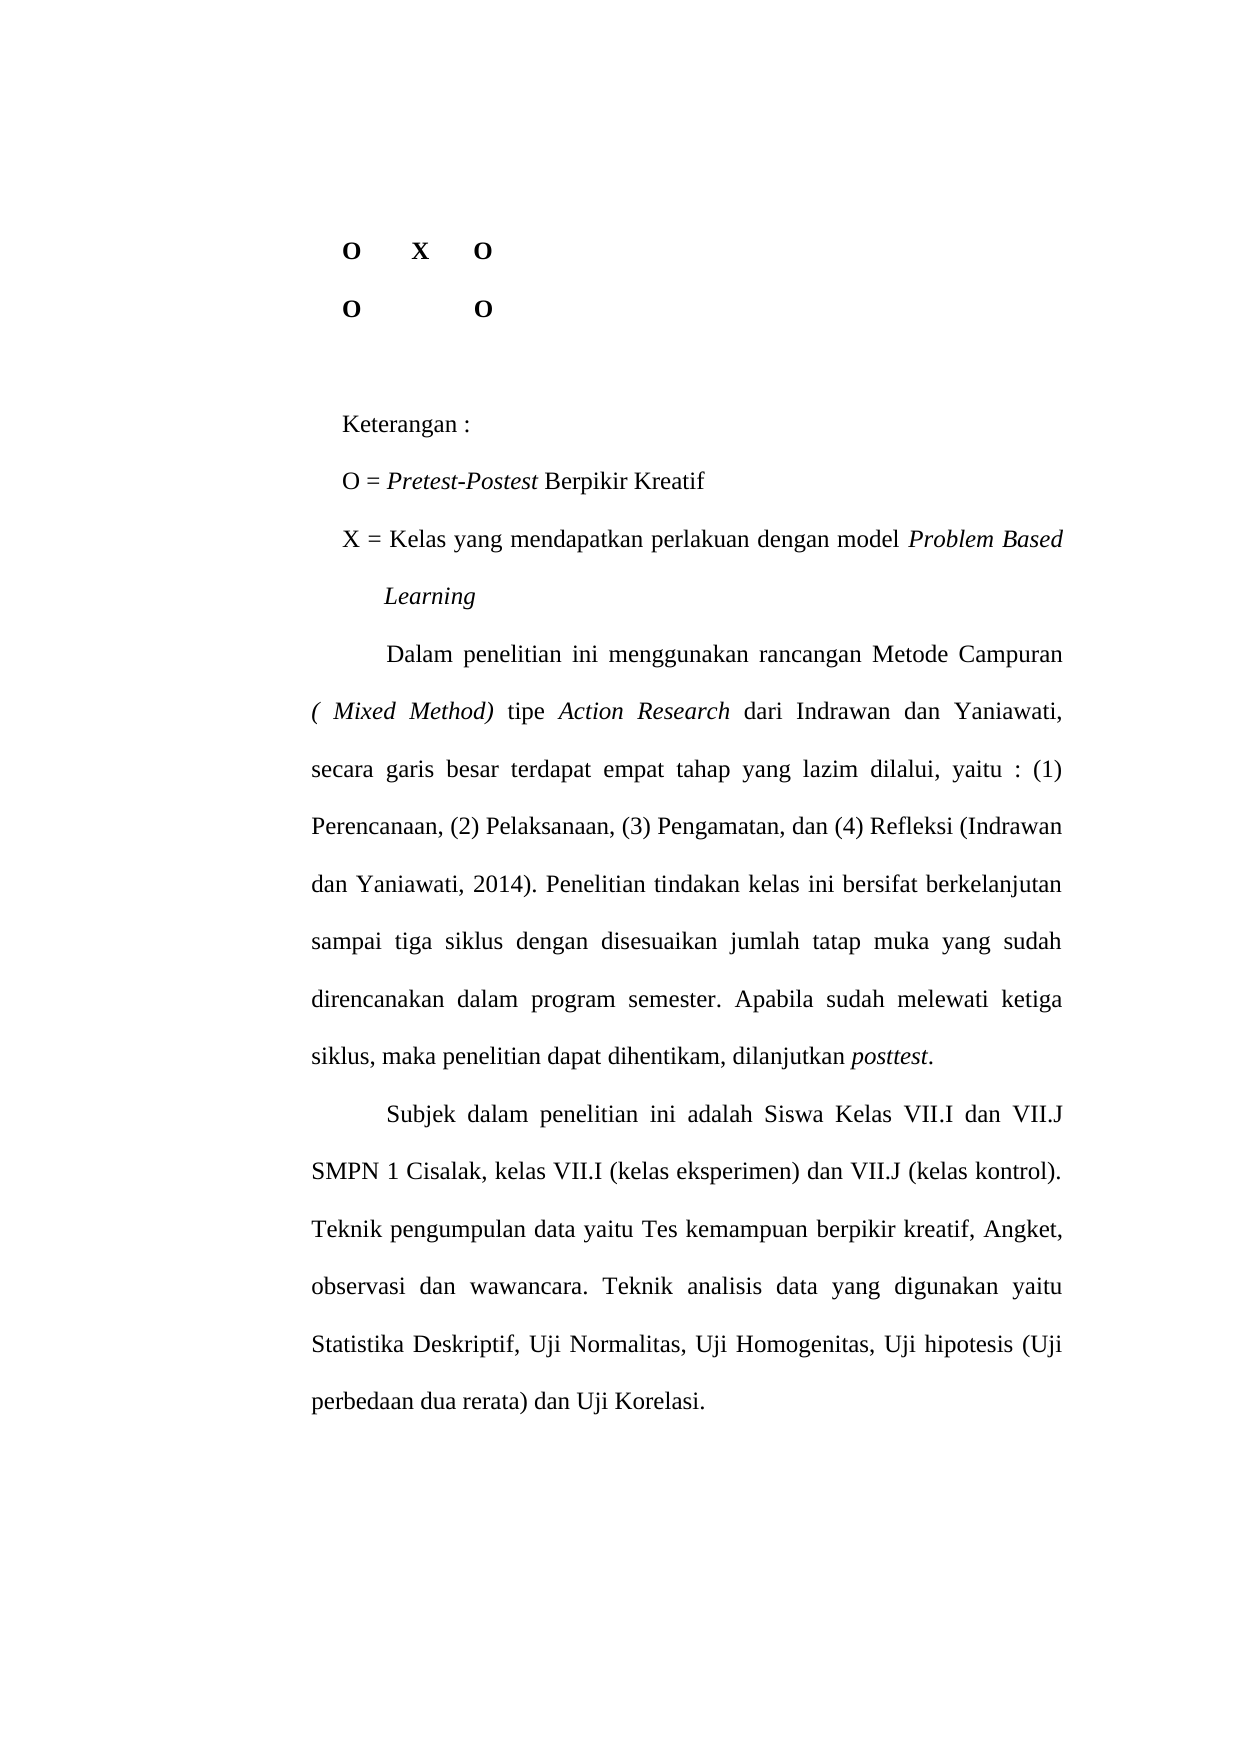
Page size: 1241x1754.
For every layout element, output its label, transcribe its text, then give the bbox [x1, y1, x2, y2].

list X = Kelas yang mendapatkan perlakuan dengan model Problem Based Learning [342, 524, 1063, 610]
list Keterangan : [281, 409, 1063, 437]
list O X O [281, 236, 1063, 265]
text Subjek dalam penelitian ini adalah Siswa Kelas VII.I dan VII.J SMPN 1 Cisalak, kelas VII.I (kelas eksperimen) dan VII.J (kelas kontrol). Teknik pengumpulan data yaitu Tes kemampuan berpikir kreatif, Angket, observasi dan wawancara. Teknik analisis data yang digunakan yaitu Statistika Deskriptif, Uji Normalitas, Uji Homogenitas, Uji hipotesis (Uji perbedaan dua rerata) dan Uji Korelasi. [311, 1099, 1063, 1415]
list O O [281, 294, 1063, 322]
list O = Pretest-Postest Berpikir Kreatif [281, 466, 1063, 495]
list Dalam penelitian ini menggunakan rancangan Metode Campuran ( Mixed Method) tipe Action Research dari Indrawan dan Yaniawati, secara garis besar terdapat empat tahap yang lazim dilalui, yaitu : (1) Perencanaan, (2) Pelaksanaan, (3) Pengamatan, dan (4) Refleksi (Indrawan dan Yaniawati, 2014). Penelitian tindakan kelas ini bersifat berkelanjutan sampai tiga siklus dengan disesuaikan jumlah tatap muka yang sudah direncanakan dalam program semester. Apabila sudah melewati ketiga siklus, maka penelitian dapat dihentikam, dilanjutkan posttest. [311, 639, 1063, 1070]
